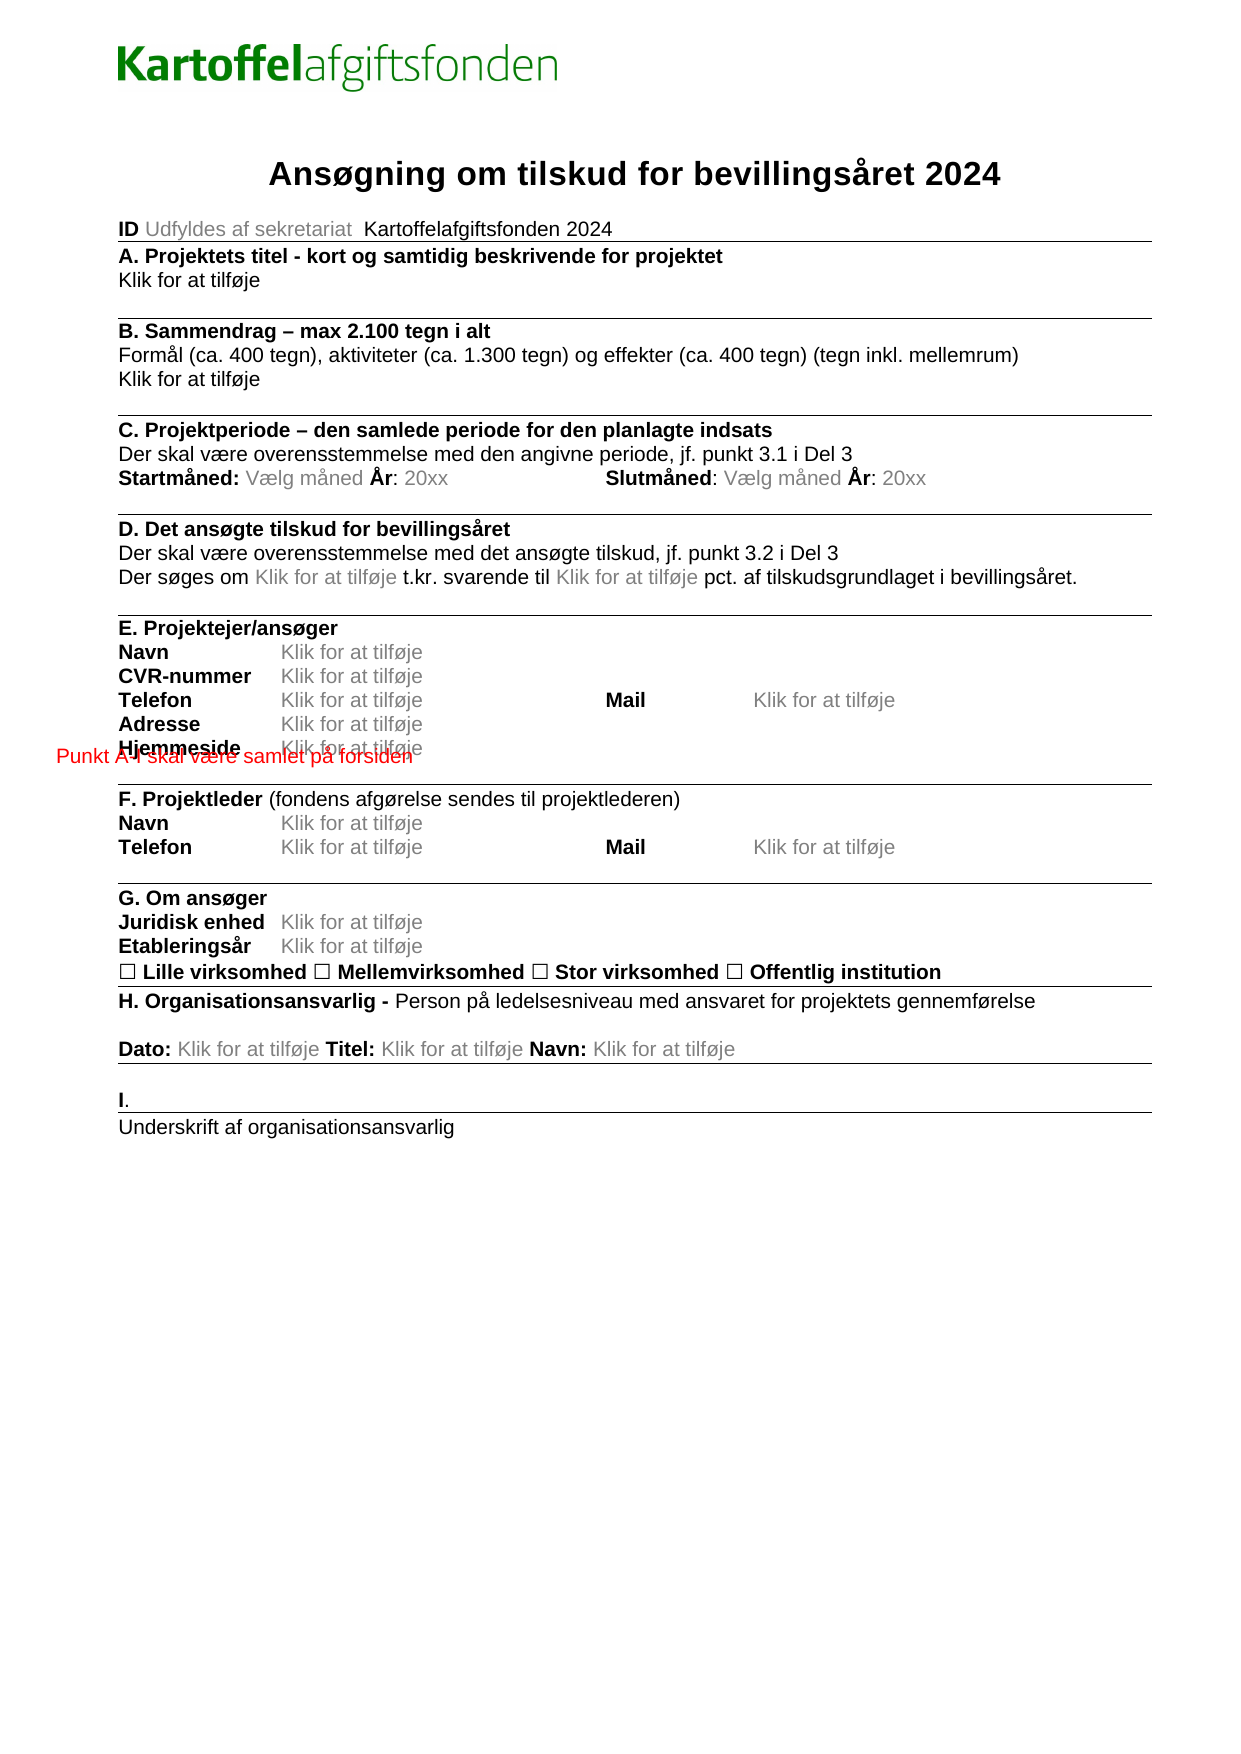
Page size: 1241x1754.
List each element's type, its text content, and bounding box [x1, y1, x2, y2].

subtitle G. Om ansøger [118, 884, 1152, 909]
picture [118, 44, 557, 92]
subtitle B. Sammendrag – max 2.100 tegn i alt [118, 319, 1152, 343]
text F. Projektleder (fondens afgørelse sendes til projektlederen) [118, 785, 1152, 811]
text Dato: Titel: Navn: [118, 1037, 1152, 1063]
text Hjemmeside [118, 736, 1152, 759]
text Juridisk enhed [118, 909, 1152, 933]
text C. Projektperiode – den samlede periode for den planlagte indsats [118, 416, 1152, 442]
text Adresse [118, 712, 1152, 736]
text Lille virksomhed Mellemvirksomhed Stor virksomhed Offentlig institution [118, 957, 1152, 986]
text Navn [118, 811, 1152, 834]
text CVR-nummer [118, 664, 1152, 688]
text Der skal være overensstemmelse med det ansøgte tilskud, jf. punkt 3.2 i Del 3 [118, 541, 1152, 565]
text D. Det ansøgte tilskud for bevillingsåret [118, 515, 1152, 541]
text Underskrift af organisationsansvarlig [118, 1113, 1152, 1139]
text Startmåned: År: Slutmåned: År: [118, 466, 1152, 490]
title Ansøgning om tilskud for bevillingsåret 2024 [118, 154, 1152, 193]
subtitle H. Organisationsansvarlig - Person på ledelsesniveau med ansvaret for projektets gennemførelse [118, 987, 1152, 1013]
subtitle A. Projektets titel - kort og samtidig beskrivende for projektet [118, 242, 1152, 268]
text Navn [118, 640, 1152, 664]
text Telefon Mail [118, 834, 1152, 858]
text Formål (ca. 400 tegn), aktiviteter (ca. 1.300 tegn) og effekter (ca. 400 tegn) (tegn inkl. mellemrum) [118, 343, 1152, 367]
text Etableringsår [118, 933, 1152, 957]
text I. [118, 1088, 1152, 1112]
text Der søges om t.kr. svarende til pct. af tilskudsgrundlaget i bevillingsåret. [118, 565, 1152, 589]
subtitle E. Projektejer/ansøger [118, 616, 1152, 640]
text ID [118, 217, 1152, 241]
text Der skal være overensstemmelse med den angivne periode, jf. punkt 3.1 i Del 3 [118, 442, 1152, 466]
text Telefon Mail [118, 688, 1152, 712]
